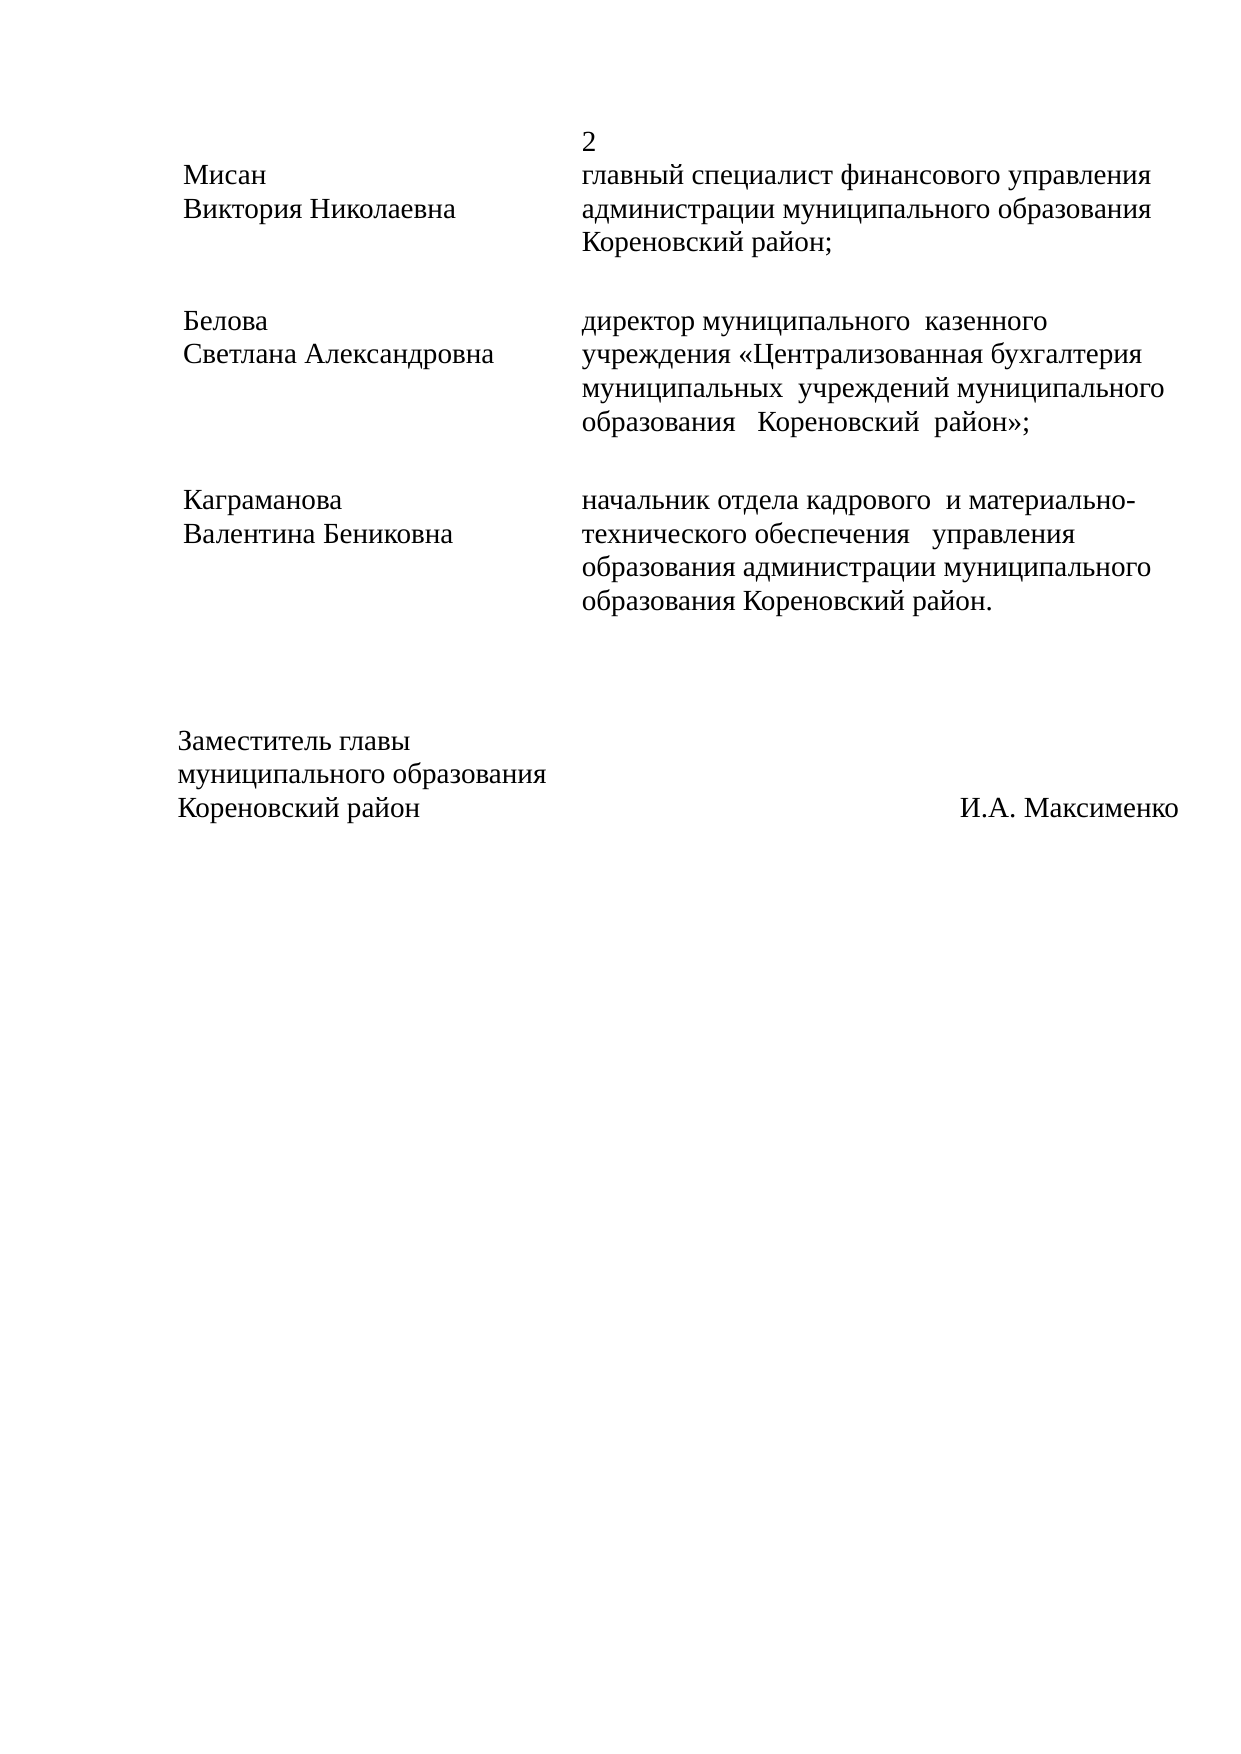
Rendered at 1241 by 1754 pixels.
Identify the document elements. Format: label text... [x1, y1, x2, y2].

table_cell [177, 118, 576, 297]
text Заместитель главы [177, 723, 1181, 756]
text муниципального образования [177, 756, 1181, 790]
table_cell Белова Светлана Александровна [177, 297, 576, 443]
text Кореновский район И.А. Максименко [177, 790, 1181, 823]
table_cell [576, 118, 1181, 297]
table_cell Каграманова Валентина Бениковна [177, 443, 576, 656]
table_cell директор муниципального казенного учреждения «Централизованная бухгалтерия муниципальных учреждений муниципального образования Кореновский район»; [576, 297, 1181, 443]
table_cell начальник отдела кадрового и материально-технического обеспечения управления образования администрации муниципального образования Кореновский район. [576, 443, 1181, 656]
